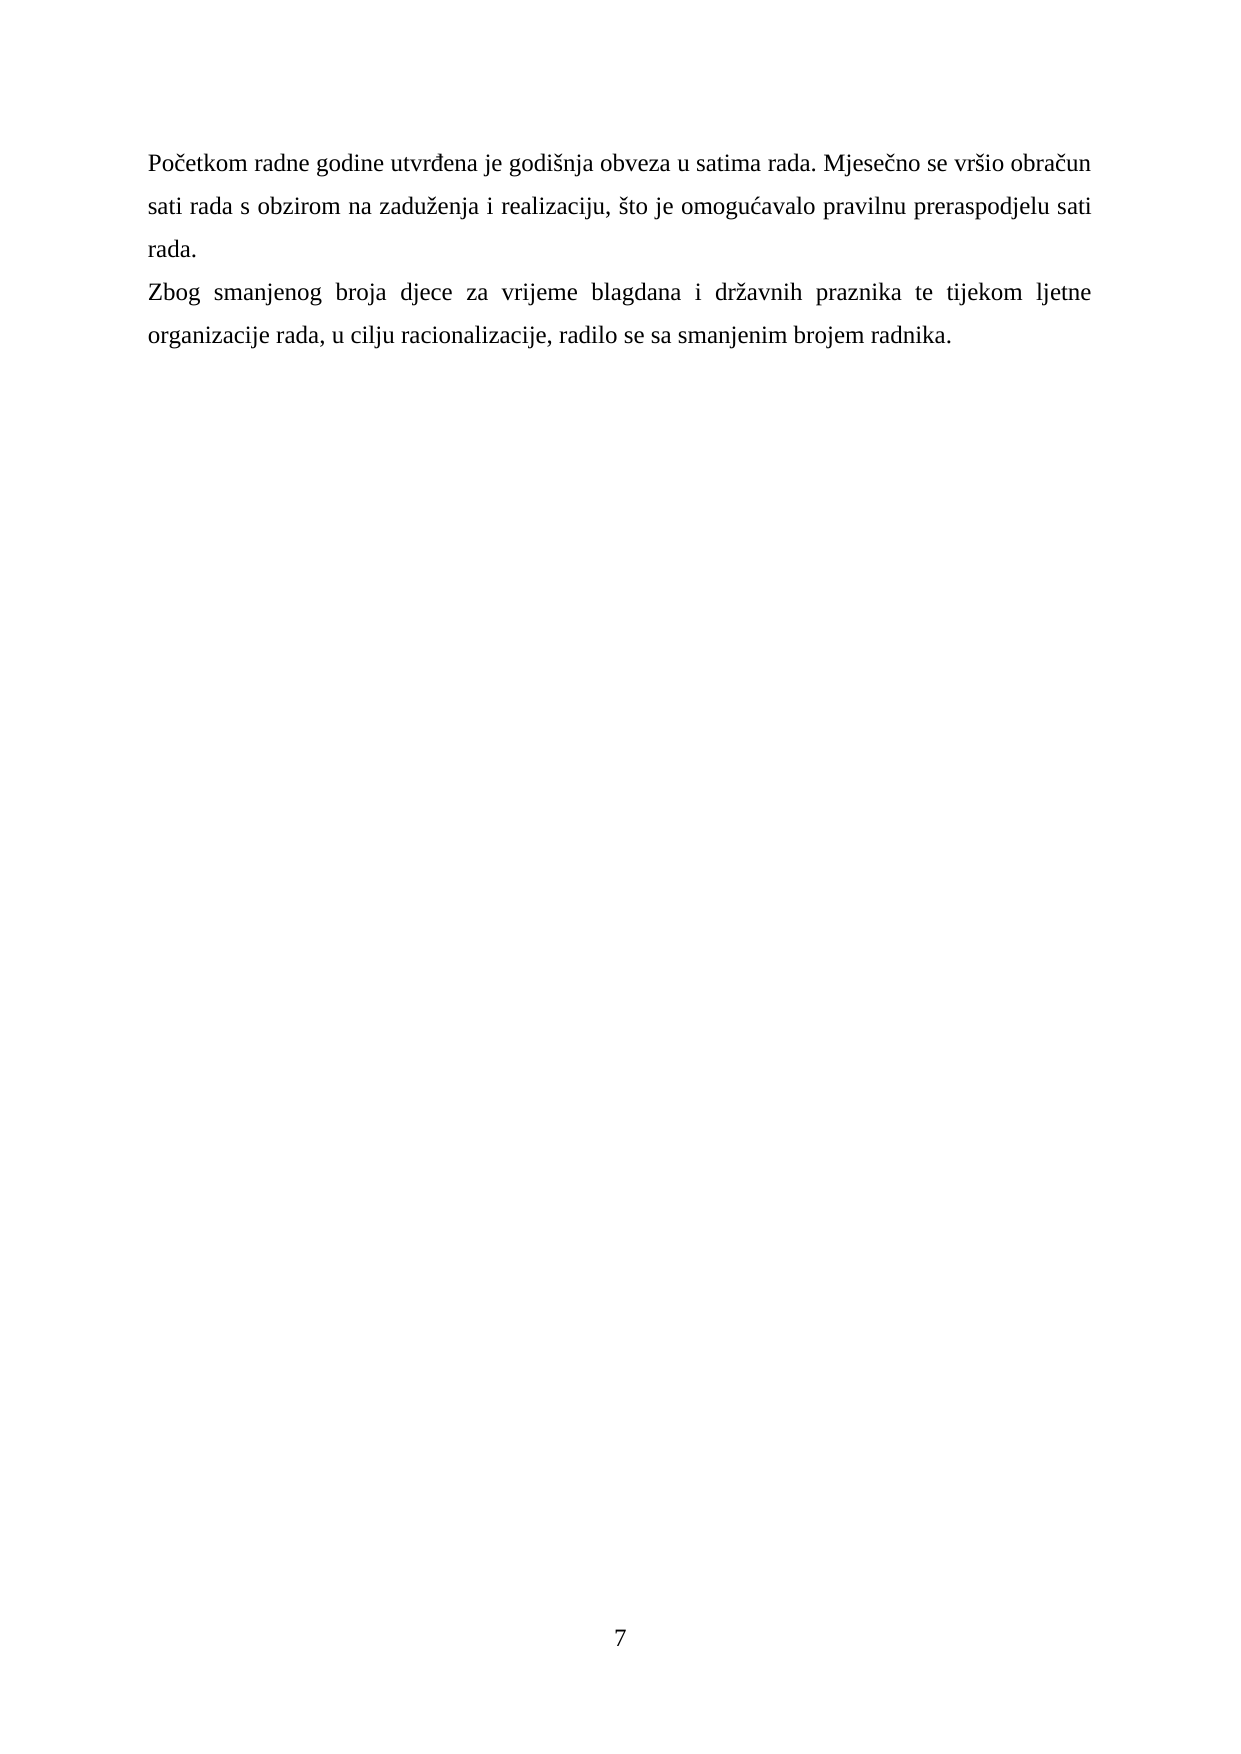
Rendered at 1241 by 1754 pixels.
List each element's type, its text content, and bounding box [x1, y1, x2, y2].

text Početkom radne godine utvrđena je godišnja obveza u satima rada. Mjesečno se vršio obračun sati rada s obzirom na zaduženja i realizaciju, što je omogućavalo pravilnu preraspodjelu sati rada. [148, 148, 1093, 263]
text Zbog smanjenog broja djece za vrijeme blagdana i državnih praznika te tijekom ljetne organizacije rada, u cilju racionalizacije, radilo se sa smanjenim brojem radnika. [148, 277, 1093, 349]
